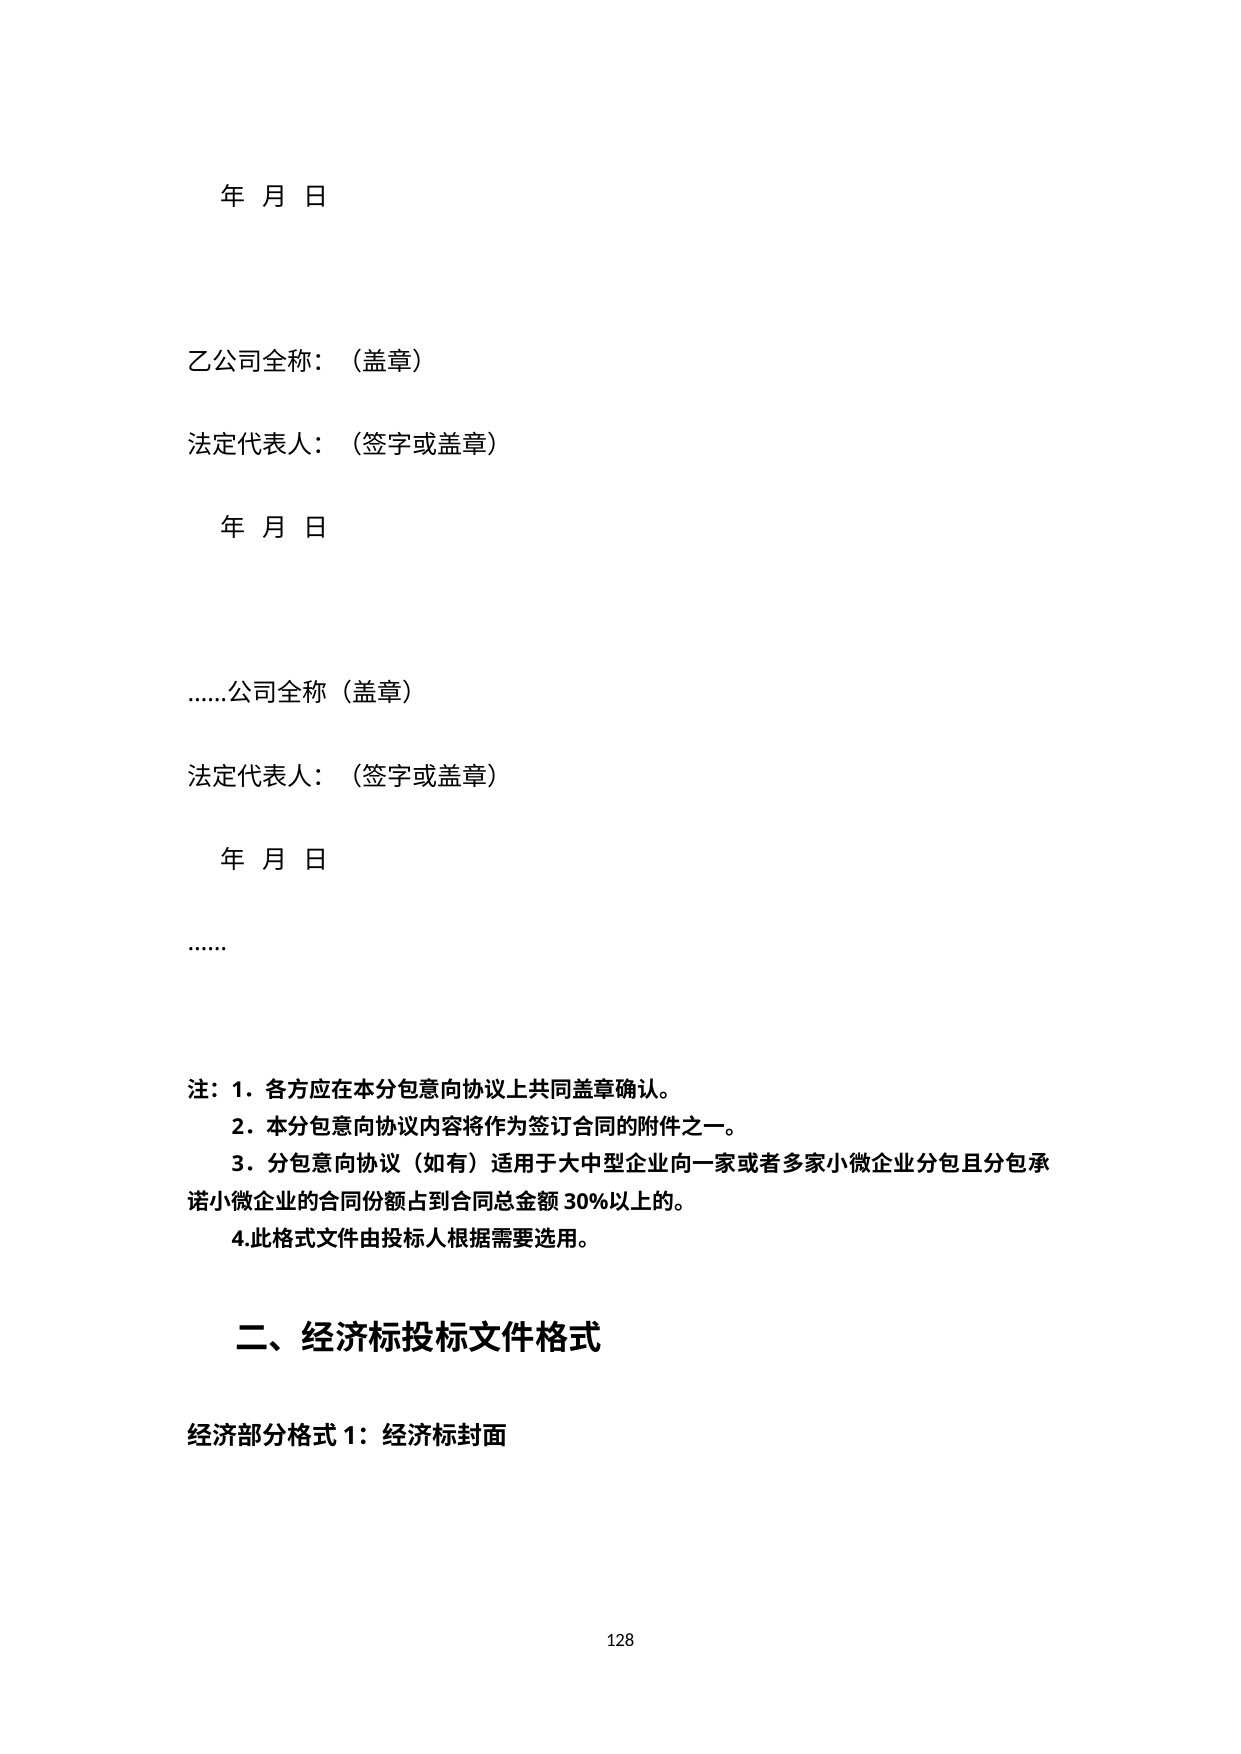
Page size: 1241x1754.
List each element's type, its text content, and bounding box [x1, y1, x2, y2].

text …… [187, 908, 1053, 973]
text 年 月 日 [187, 493, 1053, 558]
text ……公司全称（盖章） [187, 658, 1053, 723]
text 3．分包意向协议（如有）适用于大中型企业向一家或者多家小微企业分包且分包承诺小微企业的合同份额占到合同总金额30%以上的。 [187, 1146, 1053, 1216]
text 乙公司全称：（盖章） [187, 327, 1053, 392]
text 4.此格式文件由投标人根据需要选用。 [187, 1221, 1053, 1253]
text 2．本分包意向协议内容将作为签订合同的附件之一。 [187, 1109, 1053, 1141]
text 年 月 日 [187, 825, 1053, 890]
subtitle 二、经济标投标文件格式 [235, 1303, 1053, 1368]
text 经济部分格式1：经济标封面 [187, 1415, 1053, 1452]
text 法定代表人：（签字或盖章） [187, 410, 1053, 475]
text 年 月 日 [187, 162, 1053, 227]
text 注：1．各方应在本分包意向协议上共同盖章确认。 [187, 1072, 1053, 1104]
text 法定代表人：（签字或盖章） [187, 742, 1053, 807]
